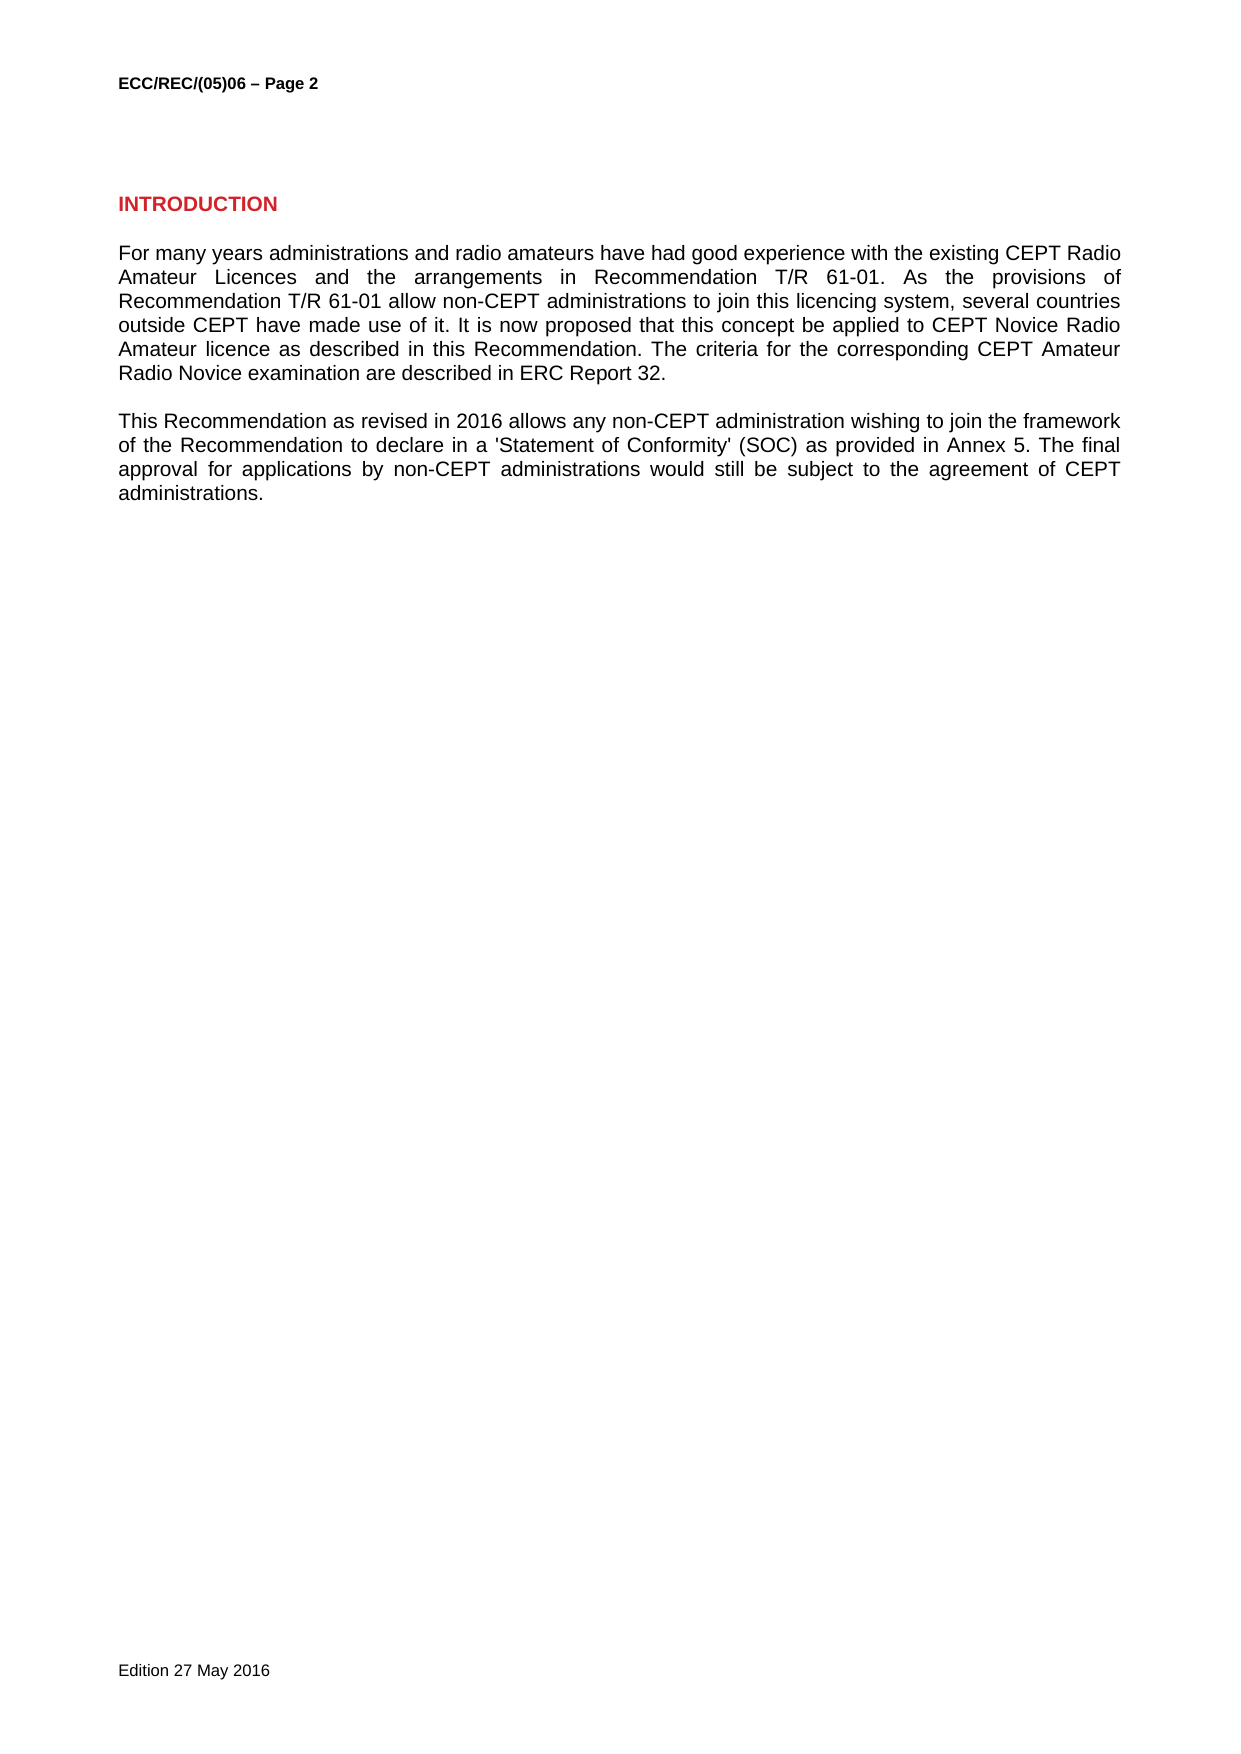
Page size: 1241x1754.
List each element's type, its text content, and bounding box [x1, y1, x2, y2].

text For many years administrations and radio amateurs have had good experience with the existing CEPT Radio Amateur Licences and the arrangements in Recommendation T/R 61-01. As the provisions of Recommendation T/R 61-01 allow non-CEPT administrations to join this licencing system, several countries outside CEPT have made use of it. It is now proposed that this concept be applied to CEPT Novice Radio Amateur licence as described in this Recommendation. The criteria for the corresponding CEPT Amateur Radio Novice examination are described in ERC Report 32. [118, 241, 1122, 384]
text This Recommendation as revised in 2016 allows any non-CEPT administration wishing to join the framework of the Recommendation to declare in a 'Statement of Conformity' (SOC) as provided in Annex 5. The final approval for applications by non-CEPT administrations would still be subject to the agreement of CEPT administrations. [118, 409, 1122, 505]
subtitle introduction [118, 192, 1122, 216]
